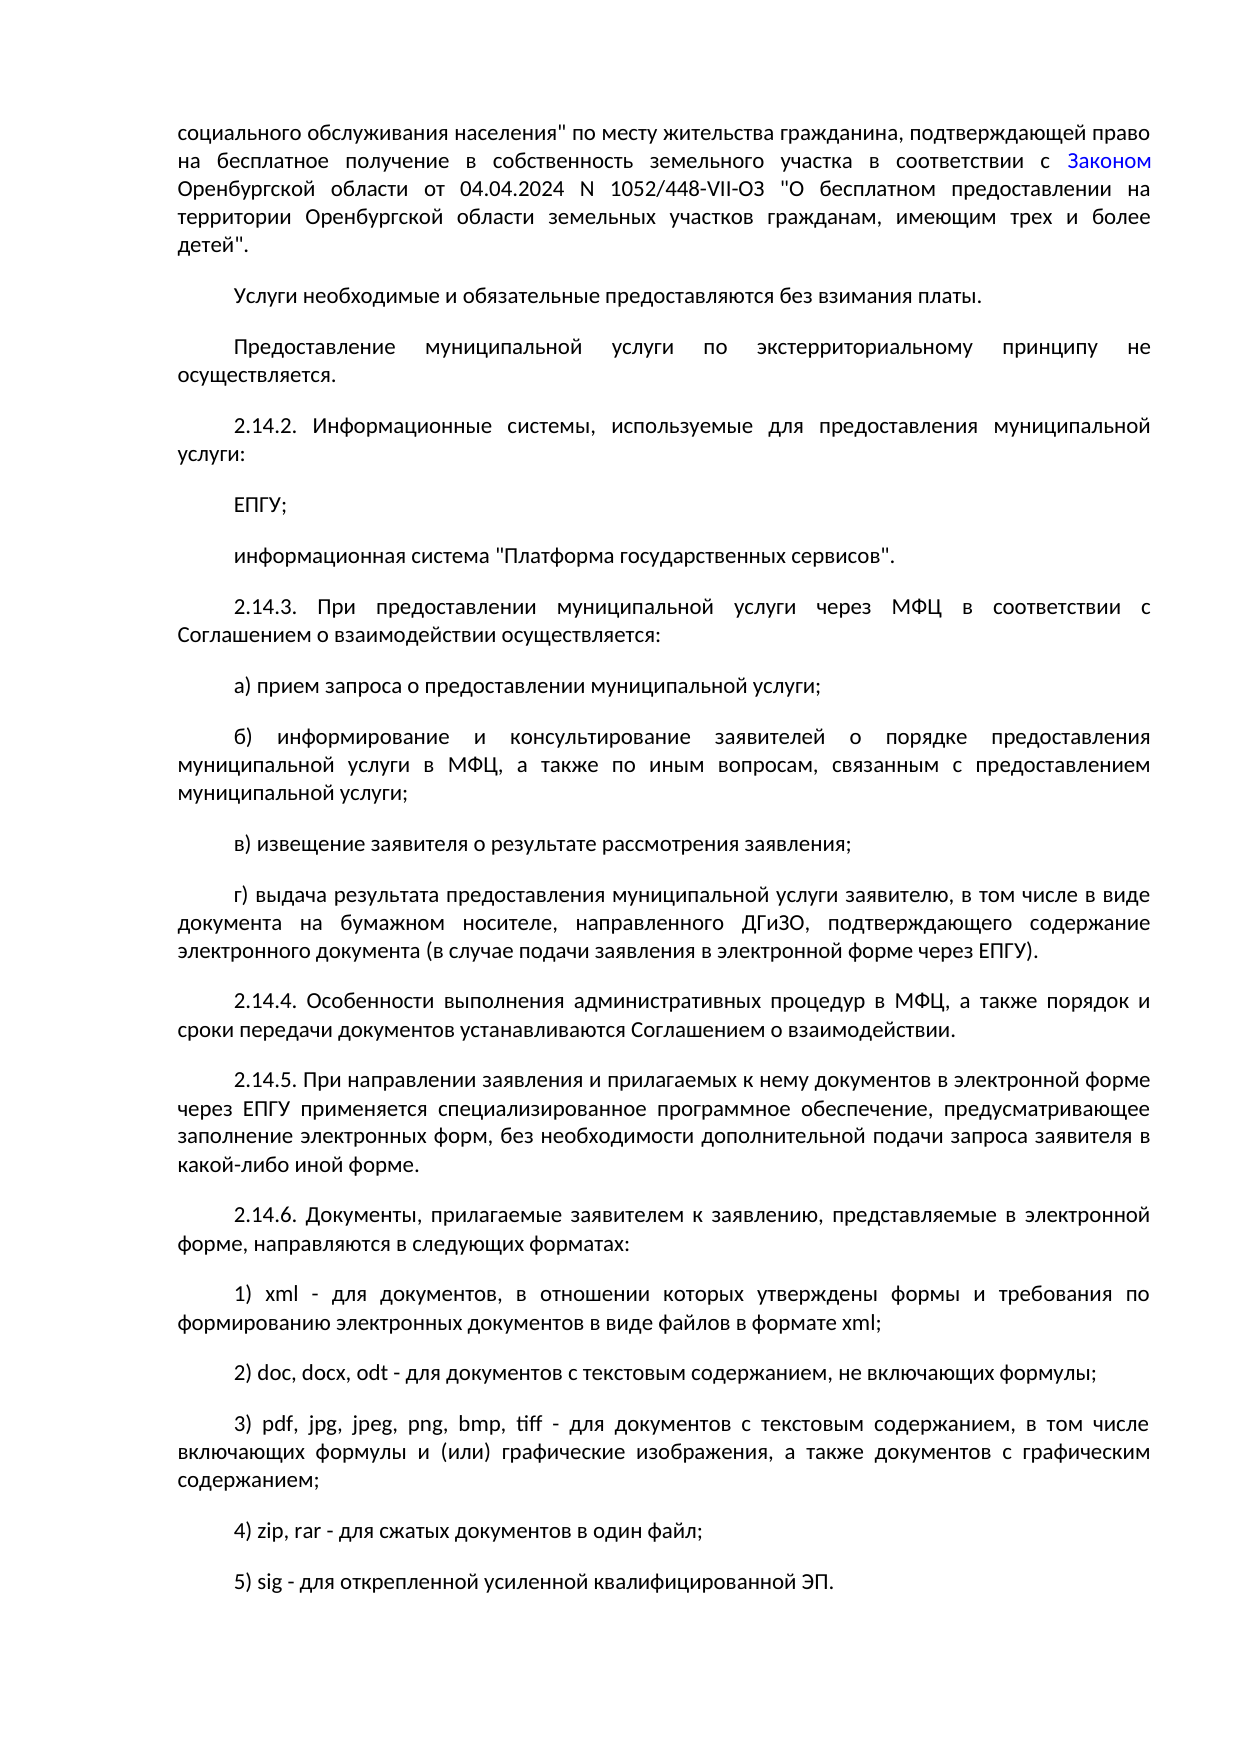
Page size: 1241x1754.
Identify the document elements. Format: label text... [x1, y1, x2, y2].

text 2.14.3. При предоставлении муниципальной услуги через МФЦ в соответствии с Соглашением о взаимодействии осуществляется: [177, 592, 1152, 648]
text Предоставление муниципальной услуги по экстерриториальному принципу не осуществляется. [177, 332, 1152, 388]
text ЕПГУ; [177, 490, 1152, 518]
text 2.14.6. Документы, прилагаемые заявителем к заявлению, представляемые в электронной форме, направляются в следующих форматах: [177, 1201, 1152, 1257]
text 5) sig - для открепленной усиленной квалифицированной ЭП. [177, 1567, 1152, 1595]
text г) выдача результата предоставления муниципальной услуги заявителю, в том числе в виде документа на бумажном носителе, направленного ДГиЗО, подтверждающего содержание электронного документа (в случае подачи заявления в электронной форме через ЕПГУ). [177, 880, 1152, 964]
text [177, 118, 1152, 258]
text 2.14.5. При направлении заявления и прилагаемых к нему документов в электронной форме через ЕПГУ применяется специализированное программное обеспечение, предусматривающее заполнение электронных форм, без необходимости дополнительной подачи запроса заявителя в какой-либо иной форме. [177, 1066, 1152, 1178]
text информационная система "Платформа государственных сервисов". [177, 541, 1152, 569]
text а) прием запроса о предоставлении муниципальной услуги; [177, 671, 1152, 699]
text в) извещение заявителя о результате рассмотрения заявления; [177, 829, 1152, 857]
text 2.14.2. Информационные системы, используемые для предоставления муниципальной услуги: [177, 411, 1152, 467]
text 2) doc, docx, odt - для документов с текстовым содержанием, не включающих формулы; [177, 1358, 1152, 1387]
text 1) xml - для документов, в отношении которых утверждены формы и требования по формированию электронных документов в виде файлов в формате xml; [177, 1279, 1152, 1336]
text 3) pdf, jpg, jpeg, png, bmp, tiff - для документов с текстовым содержанием, в том числе включающих формулы и (или) графические изображения, а также документов с графическим содержанием; [177, 1409, 1152, 1493]
text б) информирование и консультирование заявителей о порядке предоставления муниципальной услуги в МФЦ, а также по иным вопросам, связанным с предоставлением муниципальной услуги; [177, 722, 1152, 806]
text 2.14.4. Особенности выполнения административных процедур в МФЦ, а также порядок и сроки передачи документов устанавливаются Соглашением о взаимодействии. [177, 987, 1152, 1043]
text 4) zip, rar - для сжатых документов в один файл; [177, 1516, 1152, 1544]
text Услуги необходимые и обязательные предоставляются без взимания платы. [177, 281, 1152, 309]
